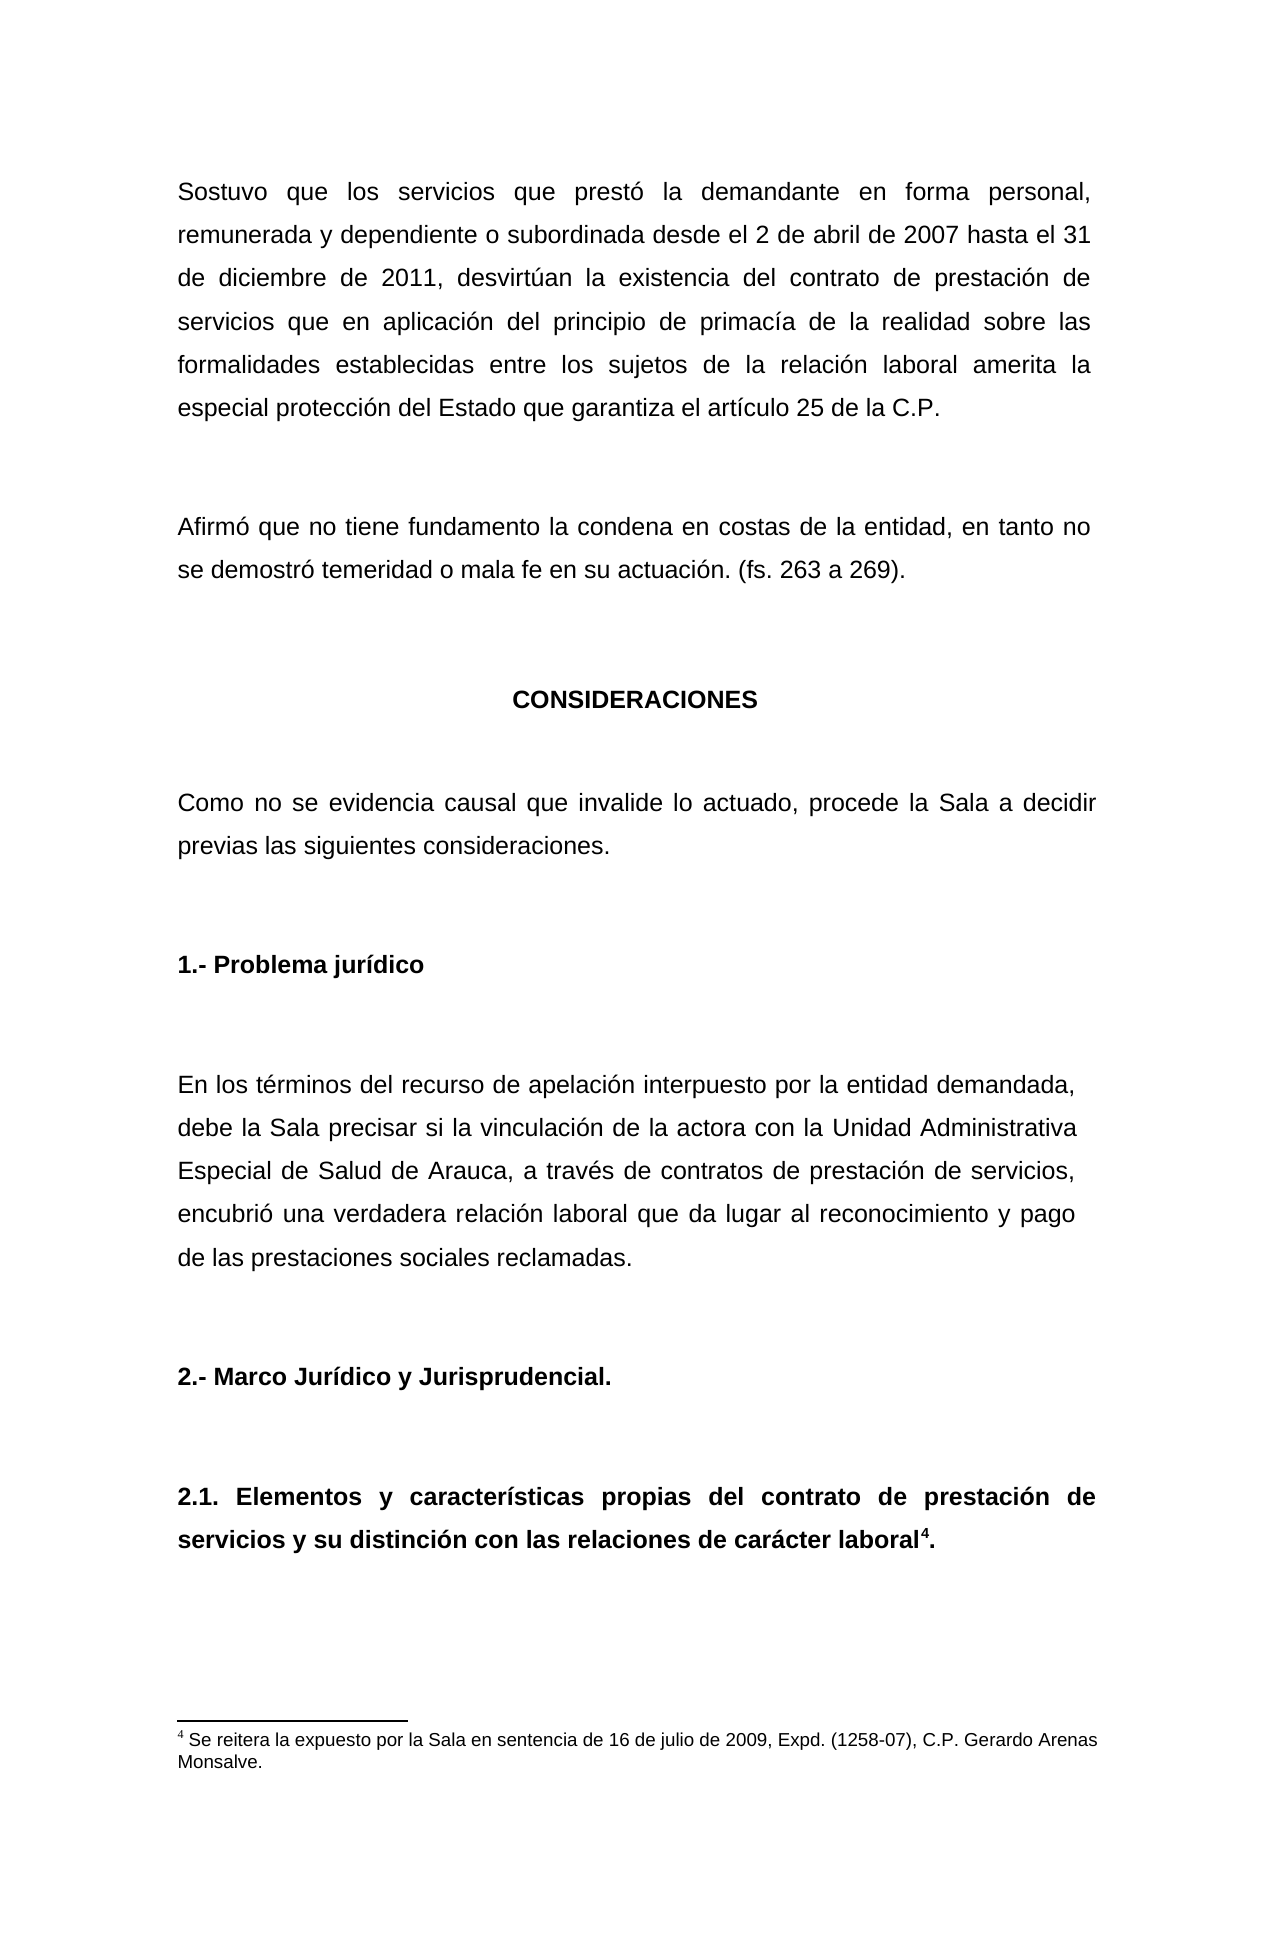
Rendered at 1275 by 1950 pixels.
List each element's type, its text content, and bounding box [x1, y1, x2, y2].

text Como no se evidencia causal que invalide lo actuado, procede la Sala a decidir previas las siguientes consideraciones. [177, 788, 1098, 860]
text 2.1. Elementos y características propias del contrato de prestación de servicios y su distinción con las relaciones de carácter laboral. [177, 1482, 1098, 1554]
text 2.- Marco Jurídico y Jurisprudencial. [177, 1362, 1077, 1391]
text 1.- Problema jurídico [177, 951, 1092, 979]
text En los términos del recurso de apelación interpuesto por la entidad demandada, debe la Sala precisar si la vinculación de la actora con la Unidad Administrativa Especial de Salud de Arauca, a través de contratos de prestación de servicios, encubrió una verdadera relación laboral que da lugar al reconocimiento y pago de las prestaciones sociales reclamadas. [177, 1070, 1077, 1271]
text CONSIDERACIONES [177, 685, 1092, 714]
text Sostuvo que los servicios que prestó la demandante en forma personal, remunerada y dependiente o subordinada desde el 2 de abril de 2007 hasta el 31 de diciembre de 2011, desvirtúan la existencia del contrato de prestación de servicios que en aplicación del principio de primacía de la realidad sobre las formalidades establecidas entre los sujetos de la relación laboral amerita la especial protección del Estado que garantiza el artículo 25 de la C.P. [177, 177, 1092, 422]
text Afirmó que no tiene fundamento la condena en costas de la entidad, en tanto no se demostró temeridad o mala fe en su actuación. (fs. 263 a 269). [177, 512, 1092, 584]
